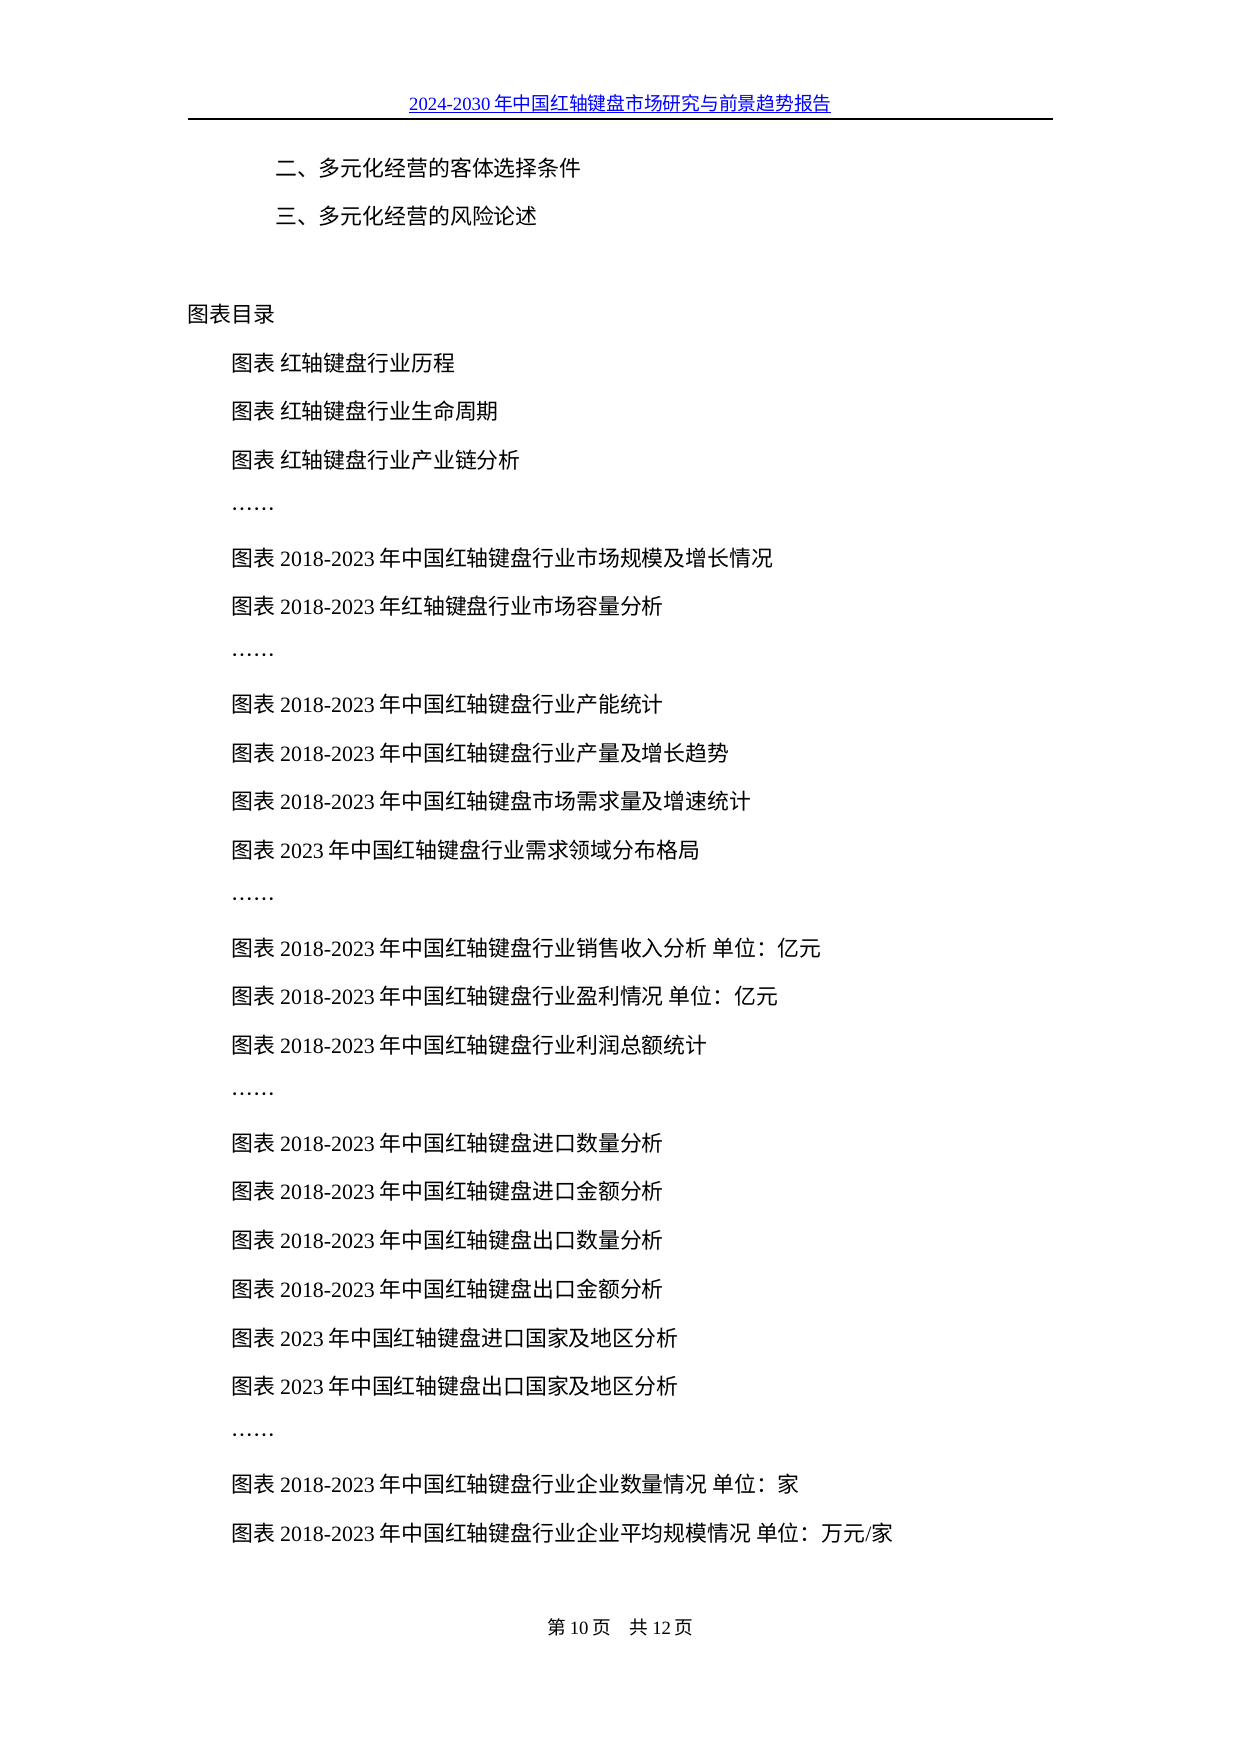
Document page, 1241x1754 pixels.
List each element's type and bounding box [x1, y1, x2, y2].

text [187, 150, 1053, 1548]
